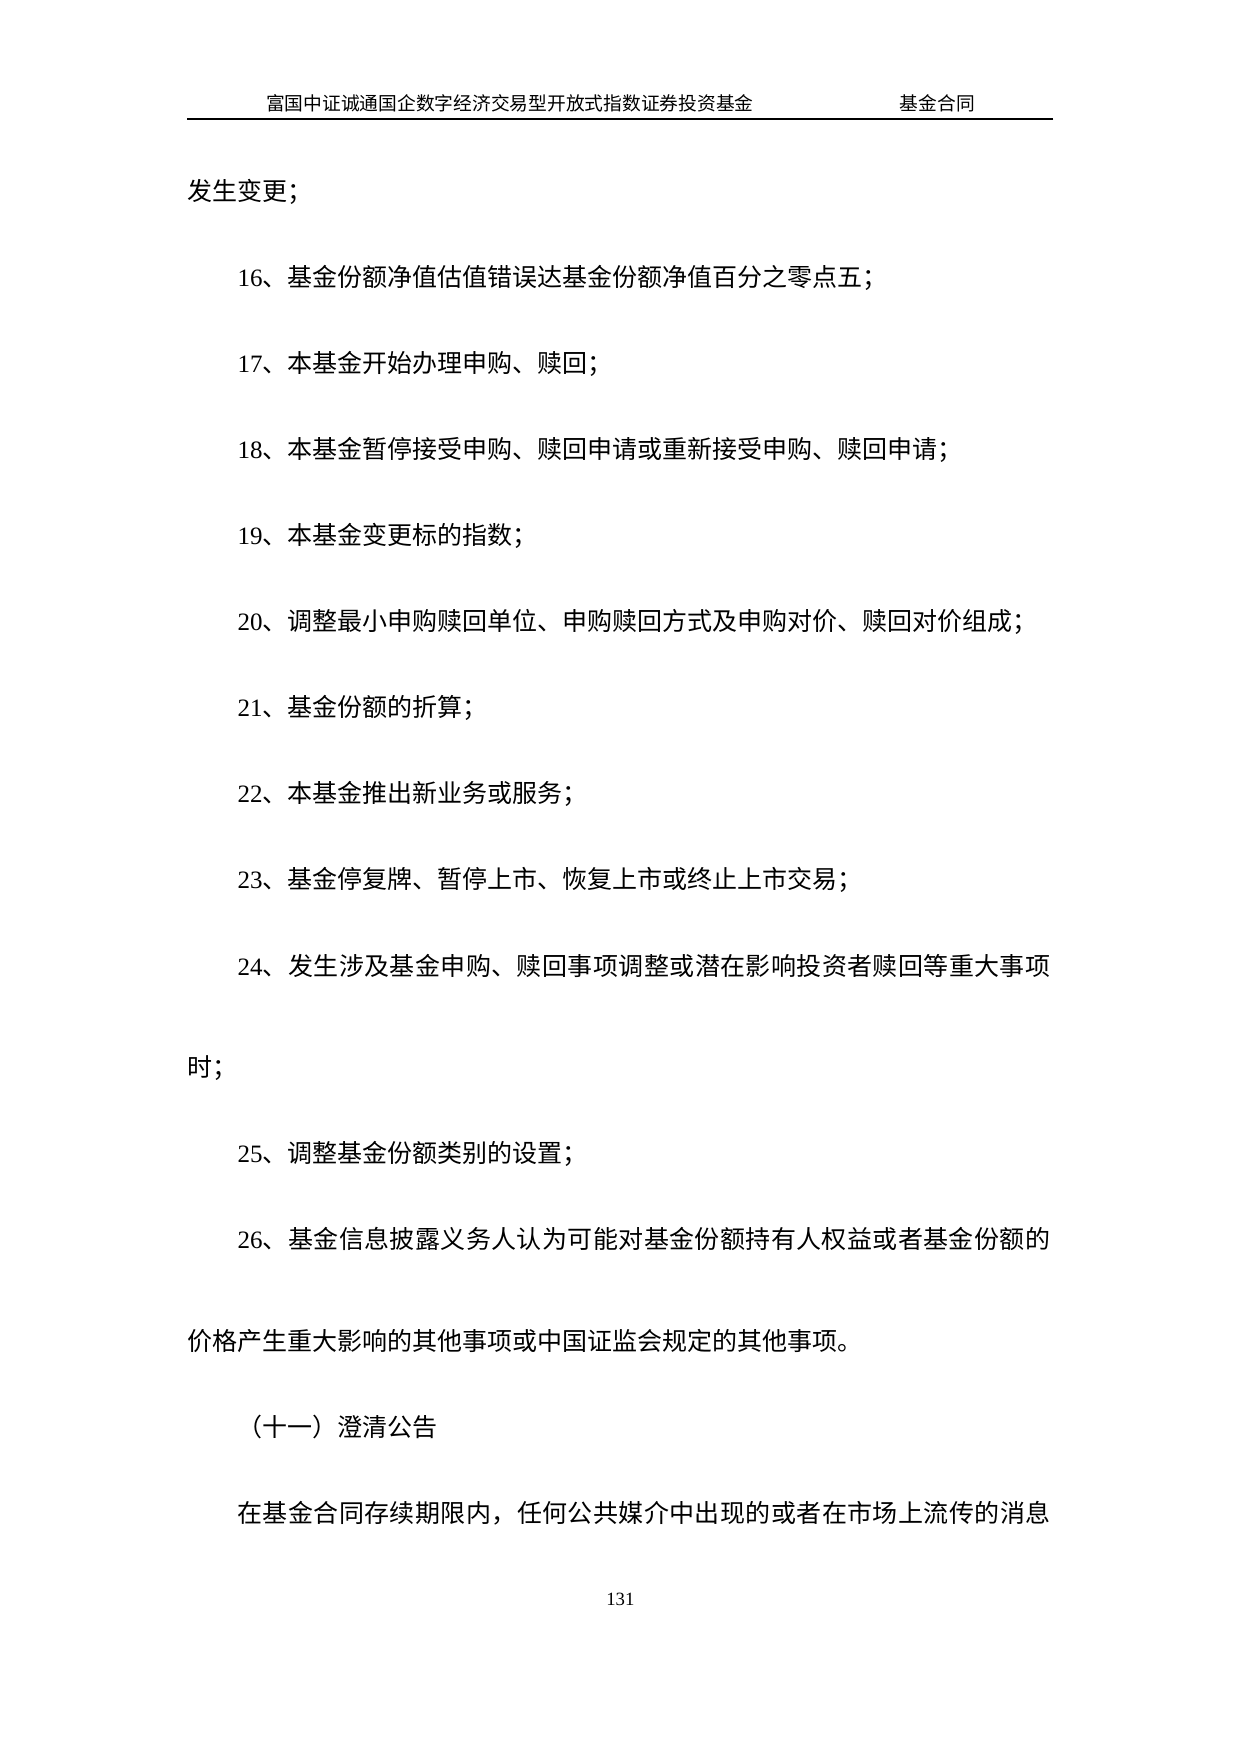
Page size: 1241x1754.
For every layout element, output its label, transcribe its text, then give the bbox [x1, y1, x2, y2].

text 17、本基金开始办理申购、赎回； [187, 328, 1053, 396]
text 26、基金信息披露义务人认为可能对基金份额持有人权益或者基金份额的价格产生重大影响的其他事项或中国证监会规定的其他事项。 [187, 1204, 1053, 1374]
text 19、本基金变更标的指数； [187, 500, 1053, 568]
text 23、基金停复牌、暂停上市、恢复上市或终止上市交易； [187, 844, 1053, 912]
text 25、调整基金份额类别的设置； [187, 1118, 1053, 1186]
text 16、基金份额净值估值错误达基金份额净值百分之零点五； [187, 242, 1053, 310]
text 18、本基金暂停接受申购、赎回申请或重新接受申购、赎回申请； [187, 414, 1053, 482]
text （十一）澄清公告 [187, 1392, 1053, 1460]
text 24、发生涉及基金申购、赎回事项调整或潜在影响投资者赎回等重大事项时； [187, 930, 1053, 1100]
text 20、调整最小申购赎回单位、申购赎回方式及申购对价、赎回对价组成； [187, 586, 1053, 654]
text 22、本基金推出新业务或服务； [187, 758, 1053, 826]
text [187, 156, 1053, 224]
text 21、基金份额的折算； [187, 672, 1053, 740]
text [187, 1478, 1053, 1546]
